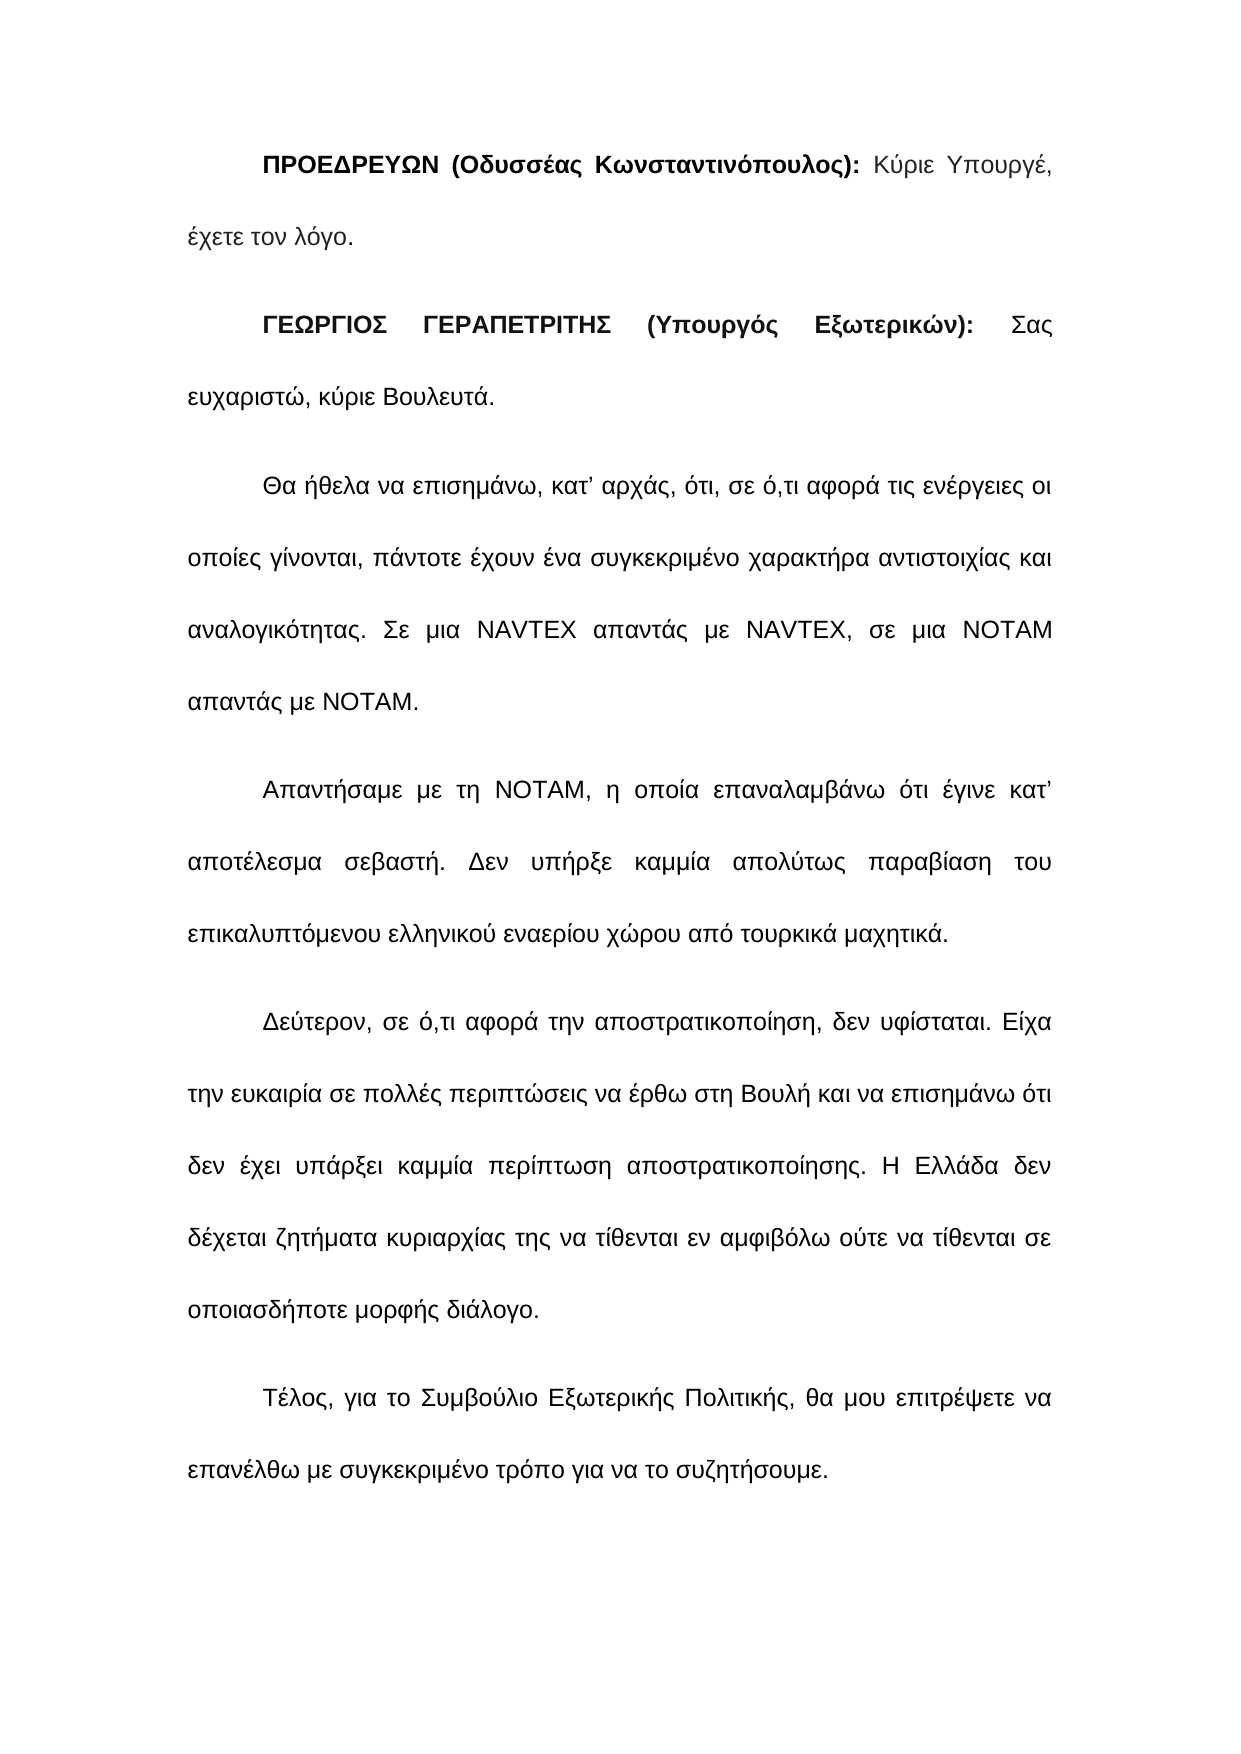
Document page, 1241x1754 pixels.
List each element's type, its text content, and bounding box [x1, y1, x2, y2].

text Τέλος, για το Συμβούλιο Εξωτερικής Πολιτικής, θα μου επιτρέψετε να επανέλθω με συγκεκριμένο τρόπο για να το συζητήσουμε. [187, 1383, 1053, 1484]
text Δεύτερον, σε ό,τι αφορά την αποστρατικοποίηση, δεν υφίσταται. Είχα την ευκαιρία σε πολλές περιπτώσεις να έρθω στη Βουλή και να επισημάνω ότι δεν έχει υπάρξει καμμία περίπτωση αποστρατικοποίησης. Η Ελλάδα δεν δέχεται ζητήματα κυριαρχίας της να τίθενται εν αμφιβόλω ούτε να τίθενται σε οποιασδήποτε μορφής διάλογο. [187, 1007, 1053, 1323]
text ΓΕΩΡΓΙΟΣ ΓΕΡΑΠΕΤΡΙΤΗΣ (Υπουργός Εξωτερικών): Σας ευχαριστώ, κύριε Βουλευτά. [187, 310, 1053, 411]
text ΠΡΟΕΔΡΕΥΩΝ (Οδυσσέας Κωνσταντινόπουλος): Κύριε Υπουργέ, έχετε τον λόγο. [187, 150, 1053, 251]
text Θα ήθελα να επισημάνω, κατ’ αρχάς, ότι, σε ό,τι αφορά τις ενέργειες οι οποίες γίνονται, πάντοτε έχουν ένα συγκεκριμένο χαρακτήρα αντιστοιχίας και αναλογικότητας. Σε μια NAVTEX απαντάς με NAVTEX, σε μια NOTAM απαντάς με NOTAM. [187, 471, 1053, 715]
text Απαντήσαμε με τη NOTAM, η οποία επαναλαμβάνω ότι έγινε κατ’ αποτέλεσμα σεβαστή. Δεν υπήρξε καμμία απολύτως παραβίαση του επικαλυπτόμενου ελληνικού εναερίου χώρου από τουρκικά μαχητικά. [187, 775, 1053, 947]
